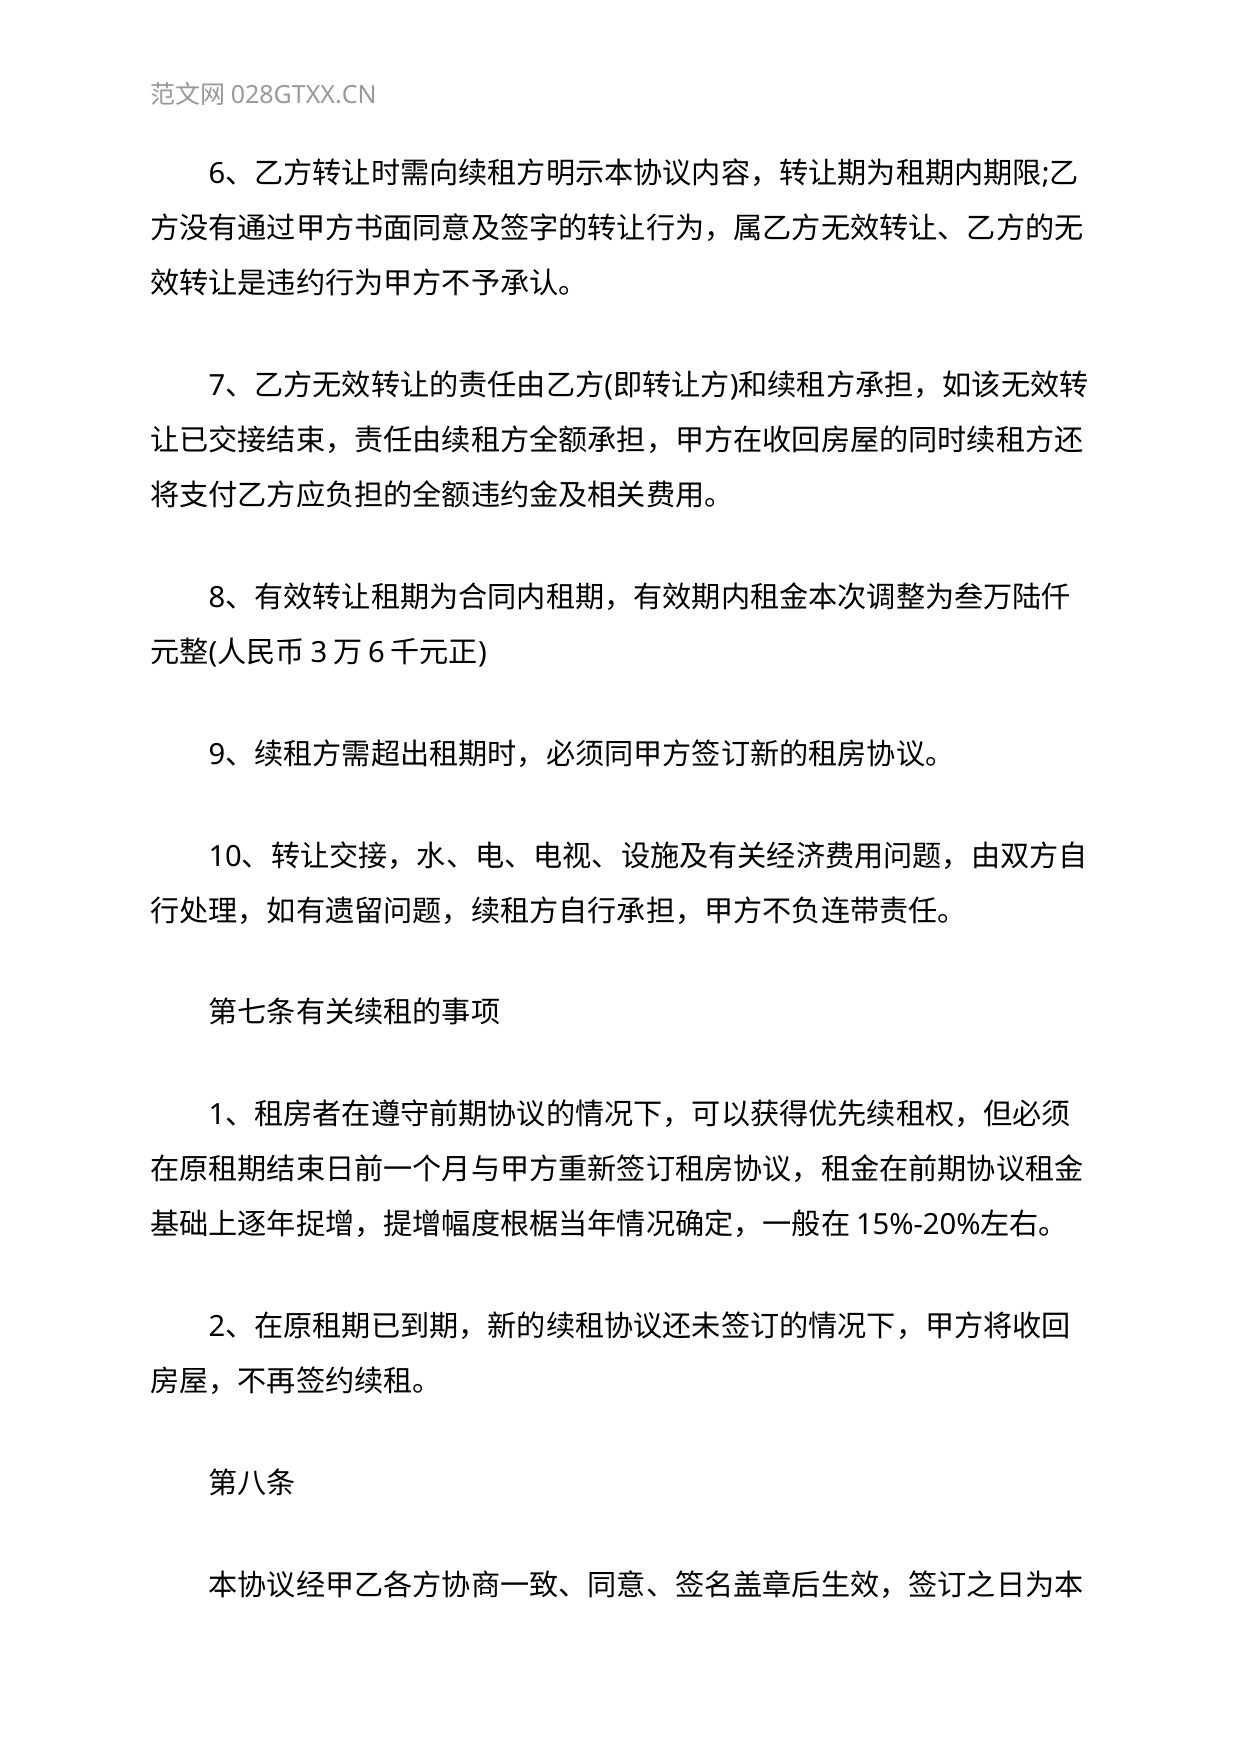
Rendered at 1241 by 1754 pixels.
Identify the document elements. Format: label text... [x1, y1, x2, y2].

text 2、在原租期已到期，新的续租协议还未签订的情况下，甲方将收回房屋，不再签约续租。 [150, 1303, 1090, 1400]
text 8、有效转让租期为合同内租期，有效期内租金本次调整为叁万陆仟元整(人民币3万6千元正) [150, 573, 1090, 671]
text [150, 1561, 1090, 1603]
text 7、乙方无效转让的责任由乙方(即转让方)和续租方承担，如该无效转让已交接结束，责任由续租方全额承担，甲方在收回房屋的同时续租方还将支付乙方应负担的全额违约金及相关费用。 [150, 362, 1090, 514]
text 第八条 [150, 1459, 1090, 1502]
text 1、租房者在遵守前期协议的情况下，可以获得优先续租权，但必须在原租期结束日前一个月与甲方重新签订租房协议，租金在前期协议租金基础上逐年捉增，提增幅度根椐当年情况确定，一般在15%-20%左右。 [150, 1091, 1090, 1243]
text 第七条有关续租的事项 [150, 989, 1090, 1031]
text 9、续租方需超出租期时，必须同甲方签订新的租房协议。 [150, 730, 1090, 773]
text 6、乙方转让时需向续租方明示本协议内容，转让期为租期内期限;乙方没有通过甲方书面同意及签字的转让行为，属乙方无效转让、乙方的无效转让是违约行为甲方不予承认。 [150, 150, 1090, 302]
text 10、转让交接，水、电、电视、设施及有关经济费用问题，由双方自行处理，如有遗留问题，续租方自行承担，甲方不负连带责任。 [150, 832, 1090, 929]
